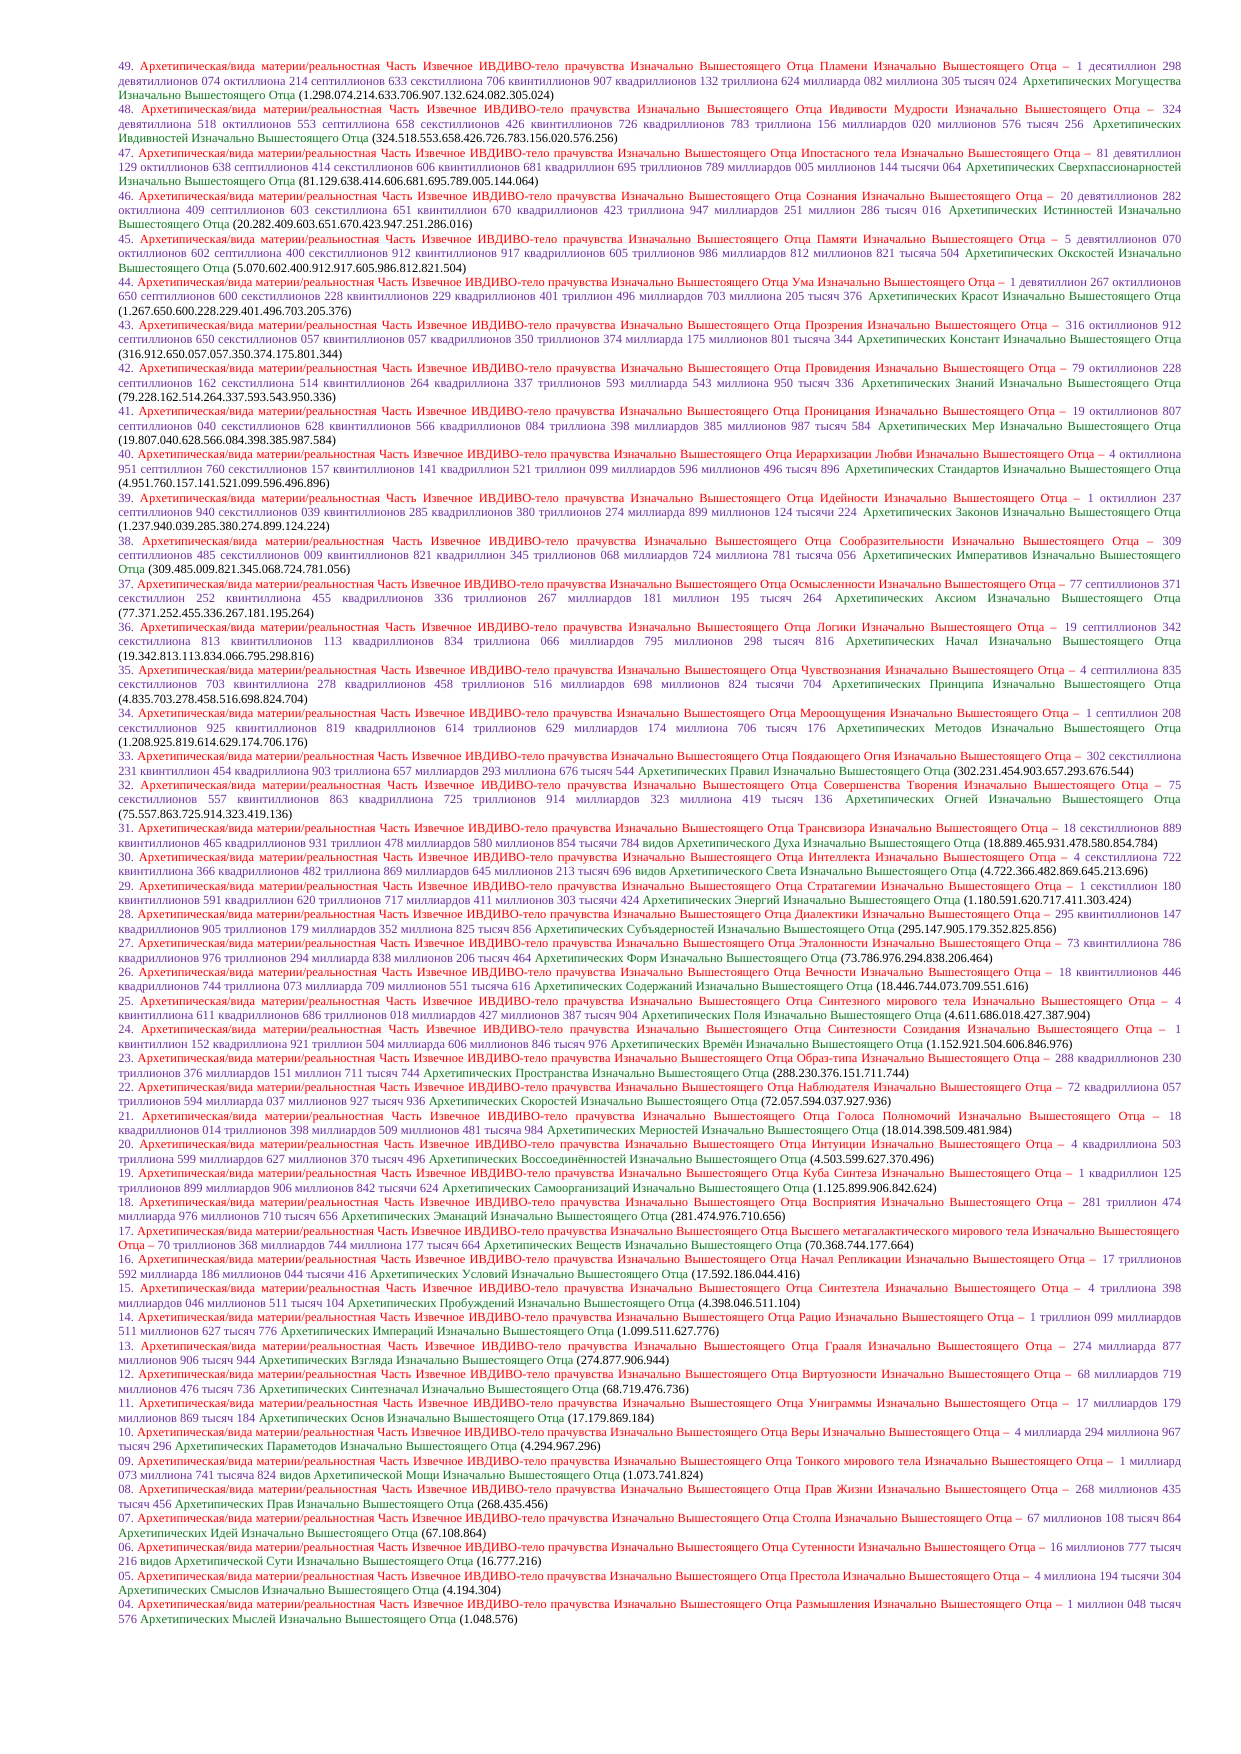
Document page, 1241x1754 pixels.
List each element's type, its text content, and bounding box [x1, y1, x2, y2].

text 31. Архетипическая/вида материи/реальностная Часть Извечное ИВДИВО-тело прачувства Изначально Вышестоящего Отца Трансвизора Изначально Вышестоящего Отца – 18 секстиллионов 889 квинтиллионов 465 квадриллионов 931 триллион 478 миллиардов 580 миллионов 854 тысячи 784 видов Архетипического Духа Изначально Вышестоящего Отца (18.889.465.931.478.580.854.784) [118, 821, 1181, 850]
text 47. Архетипическая/вида материи/реальностная Часть Извечное ИВДИВО-тело прачувства Изначально Вышестоящего Отца Ипостасного тела Изначально Вышестоящего Отца – 81 девятиллион 129 октиллионов 638 септиллионов 414 секстиллионов 606 квинтиллионов 681 квадриллион 695 триллионов 789 миллиардов 005 миллионов 144 тысячи 064 Архетипических Сверхпассионарностей Изначально Вышестоящего Отца (81.129.638.414.606.681.695.789.005.144.064) [118, 145, 1181, 188]
text 24. Архетипическая/вида материи/реальностная Часть Извечное ИВДИВО-тело прачувства Изначально Вышестоящего Отца Синтезности Созидания Изначально Вышестоящего Отца – 1 квинтиллион 152 квадриллиона 921 триллион 504 миллиарда 606 миллионов 846 тысяч 976 Архетипических Времён Изначально Вышестоящего Отца (1.152.921.504.606.846.976) [118, 1022, 1181, 1051]
text 18. Архетипическая/вида материи/реальностная Часть Извечное ИВДИВО-тело прачувства Изначально Вышестоящего Отца Восприятия Изначально Вышестоящего Отца – 281 триллион 474 миллиарда 976 миллионов 710 тысяч 656 Архетипических Эманаций Изначально Вышестоящего Отца (281.474.976.710.656) [118, 1195, 1181, 1223]
text 38. Архетипическая/вида материи/реальностная Часть Извечное ИВДИВО-тело прачувства Изначально Вышестоящего Отца Сообразительности Изначально Вышестоящего Отца – 309 септиллионов 485 секстиллионов 009 квинтиллионов 821 квадриллион 345 триллионов 068 миллиардов 724 миллиона 781 тысяча 056 Архетипических Императивов Изначально Вышестоящего Отца (309.485.009.821.345.068.724.781.056) [118, 533, 1181, 577]
text 17. Архетипическая/вида материи/реальностная Часть Извечное ИВДИВО-тело прачувства Изначально Вышестоящего Отца Высшего метагалактического мирового тела Изначально Вышестоящего Отца – 70 триллионов 368 миллиардов 744 миллиона 177 тысяч 664 Архетипических Веществ Изначально Вышестоящего Отца (70.368.744.177.664) [118, 1223, 1181, 1252]
text 16. Архетипическая/вида материи/реальностная Часть Извечное ИВДИВО-тело прачувства Изначально Вышестоящего Отца Начал Репликации Изначально Вышестоящего Отца – 17 триллионов 592 миллиарда 186 миллионов 044 тысячи 416 Архетипических Условий Изначально Вышестоящего Отца (17.592.186.044.416) [118, 1252, 1181, 1281]
text 41. Архетипическая/вида материи/реальностная Часть Извечное ИВДИВО-тело прачувства Изначально Вышестоящего Отца Проницания Изначально Вышестоящего Отца – 19 октиллионов 807 септиллионов 040 секстиллионов 628 квинтиллионов 566 квадриллионов 084 триллиона 398 миллиардов 385 миллионов 987 тысяч 584 Архетипических Мер Изначально Вышестоящего Отца (19.807.040.628.566.084.398.385.987.584) [118, 404, 1181, 447]
text 35. Архетипическая/вида материи/реальностная Часть Извечное ИВДИВО-тело прачувства Изначально Вышестоящего Отца Чувствознания Изначально Вышестоящего Отца – 4 септиллиона 835 секстиллионов 703 квинтиллиона 278 квадриллионов 458 триллионов 516 миллиардов 698 миллионов 824 тысячи 704 Архетипических Принципа Изначально Вышестоящего Отца (4.835.703.278.458.516.698.824.704) [118, 663, 1181, 706]
text 43. Архетипическая/вида материи/реальностная Часть Извечное ИВДИВО-тело прачувства Изначально Вышестоящего Отца Прозрения Изначально Вышестоящего Отца – 316 октиллионов 912 септиллионов 650 секстиллионов 057 квинтиллионов 057 квадриллионов 350 триллионов 374 миллиарда 175 миллионов 801 тысяча 344 Архетипических Констант Изначально Вышестоящего Отца (316.912.650.057.057.350.374.175.801.344) [118, 318, 1181, 361]
text 28. Архетипическая/вида материи/реальностная Часть Извечное ИВДИВО-тело прачувства Изначально Вышестоящего Отца Диалектики Изначально Вышестоящего Отца – 295 квинтиллионов 147 квадриллионов 905 триллионов 179 миллиардов 352 миллиона 825 тысяч 856 Архетипических Субъядерностей Изначально Вышестоящего Отца (295.147.905.179.352.825.856) [118, 907, 1181, 936]
text 26. Архетипическая/вида материи/реальностная Часть Извечное ИВДИВО-тело прачувства Изначально Вышестоящего Отца Вечности Изначально Вышестоящего Отца – 18 квинтиллионов 446 квадриллионов 744 триллиона 073 миллиарда 709 миллионов 551 тысяча 616 Архетипических Содержаний Изначально Вышестоящего Отца (18.446.744.073.709.551.616) [118, 965, 1181, 993]
text 22. Архетипическая/вида материи/реальностная Часть Извечное ИВДИВО-тело прачувства Изначально Вышестоящего Отца Наблюдателя Изначально Вышестоящего Отца – 72 квадриллиона 057 триллионов 594 миллиарда 037 миллионов 927 тысяч 936 Архетипических Скоростей Изначально Вышестоящего Отца (72.057.594.037.927.936) [118, 1080, 1181, 1108]
text 20. Архетипическая/вида материи/реальностная Часть Извечное ИВДИВО-тело прачувства Изначально Вышестоящего Отца Интуиции Изначально Вышестоящего Отца – 4 квадриллиона 503 триллиона 599 миллиардов 627 миллионов 370 тысяч 496 Архетипических Воссоединённостей Изначально Вышестоящего Отца (4.503.599.627.370.496) [118, 1137, 1181, 1166]
text 04. Архетипическая/вида материи/реальностная Часть Извечное ИВДИВО-тело прачувства Изначально Вышестоящего Отца Размышления Изначально Вышестоящего Отца – 1 миллион 048 тысяч 576 Архетипических Мыслей Изначально Вышестоящего Отца (1.048.576) [118, 1597, 1181, 1626]
text 49. Архетипическая/вида материи/реальностная Часть Извечное ИВДИВО-тело прачувства Изначально Вышестоящего Отца Пламени Изначально Вышестоящего Отца – 1 десятиллион 298 девятиллионов 074 октиллиона 214 септиллионов 633 секстиллиона 706 квинтиллионов 907 квадриллионов 132 триллиона 624 миллиарда 082 миллиона 305 тысяч 024 Архетипических Могущества Изначально Вышестоящего Отца (1.298.074.214.633.706.907.132.624.082.305.024) [118, 59, 1181, 102]
text 45. Архетипическая/вида материи/реальностная Часть Извечное ИВДИВО-тело прачувства Изначально Вышестоящего Отца Памяти Изначально Вышестоящего Отца – 5 девятиллионов 070 октиллионов 602 септиллиона 400 секстиллионов 912 квинтиллионов 917 квадриллионов 605 триллионов 986 миллиардов 812 миллионов 821 тысяча 504 Архетипических Окскостей Изначально Вышестоящего Отца (5.070.602.400.912.917.605.986.812.821.504) [118, 232, 1181, 275]
text 08. Архетипическая/вида материи/реальностная Часть Извечное ИВДИВО-тело прачувства Изначально Вышестоящего Отца Прав Жизни Изначально Вышестоящего Отца – 268 миллионов 435 тысяч 456 Архетипических Прав Изначально Вышестоящего Отца (268.435.456) [118, 1482, 1181, 1511]
text 14. Архетипическая/вида материи/реальностная Часть Извечное ИВДИВО-тело прачувства Изначально Вышестоящего Отца Рацио Изначально Вышестоящего Отца – 1 триллион 099 миллиардов 511 миллионов 627 тысяч 776 Архетипических Импераций Изначально Вышестоящего Отца (1.099.511.627.776) [118, 1310, 1181, 1338]
text 30. Архетипическая/вида материи/реальностная Часть Извечное ИВДИВО-тело прачувства Изначально Вышестоящего Отца Интеллекта Изначально Вышестоящего Отца – 4 секстиллиона 722 квинтиллиона 366 квадриллионов 482 триллиона 869 миллиардов 645 миллионов 213 тысяч 696 видов Архетипического Света Изначально Вышестоящего Отца (4.722.366.482.869.645.213.696) [118, 850, 1181, 878]
text 23. Архетипическая/вида материи/реальностная Часть Извечное ИВДИВО-тело прачувства Изначально Вышестоящего Отца Образ-типа Изначально Вышестоящего Отца – 288 квадриллионов 230 триллионов 376 миллиардов 151 миллион 711 тысяч 744 Архетипических Пространства Изначально Вышестоящего Отца (288.230.376.151.711.744) [118, 1051, 1181, 1080]
text 44. Архетипическая/вида материи/реальностная Часть Извечное ИВДИВО-тело прачувства Изначально Вышестоящего Отца Ума Изначально Вышестоящего Отца – 1 девятиллион 267 октиллионов 650 септиллионов 600 секстиллионов 228 квинтиллионов 229 квадриллионов 401 триллион 496 миллиардов 703 миллиона 205 тысяч 376 Архетипических Красот Изначально Вышестоящего Отца (1.267.650.600.228.229.401.496.703.205.376) [118, 275, 1181, 318]
text 07. Архетипическая/вида материи/реальностная Часть Извечное ИВДИВО-тело прачувства Изначально Вышестоящего Отца Столпа Изначально Вышестоящего Отца – 67 миллионов 108 тысяч 864 Архетипических Идей Изначально Вышестоящего Отца (67.108.864) [118, 1511, 1181, 1540]
text 10. Архетипическая/вида материи/реальностная Часть Извечное ИВДИВО-тело прачувства Изначально Вышестоящего Отца Веры Изначально Вышестоящего Отца – 4 миллиарда 294 миллиона 967 тысяч 296 Архетипических Параметодов Изначально Вышестоящего Отца (4.294.967.296) [118, 1425, 1181, 1453]
text 13. Архетипическая/вида материи/реальностная Часть Извечное ИВДИВО-тело прачувства Изначально Вышестоящего Отца Грааля Изначально Вышестоящего Отца – 274 миллиарда 877 миллионов 906 тысяч 944 Архетипических Взгляда Изначально Вышестоящего Отца (274.877.906.944) [118, 1338, 1181, 1367]
text 21. Архетипическая/вида материи/реальностная Часть Извечное ИВДИВО-тело прачувства Изначально Вышестоящего Отца Голоса Полномочий Изначально Вышестоящего Отца – 18 квадриллионов 014 триллионов 398 миллиардов 509 миллионов 481 тысяча 984 Архетипических Мерностей Изначально Вышестоящего Отца (18.014.398.509.481.984) [118, 1108, 1181, 1137]
text 19. Архетипическая/вида материи/реальностная Часть Извечное ИВДИВО-тело прачувства Изначально Вышестоящего Отца Куба Синтеза Изначально Вышестоящего Отца – 1 квадриллион 125 триллионов 899 миллиардов 906 миллионов 842 тысячи 624 Архетипических Самоорганизаций Изначально Вышестоящего Отца (1.125.899.906.842.624) [118, 1166, 1181, 1195]
text 33. Архетипическая/вида материи/реальностная Часть Извечное ИВДИВО-тело прачувства Изначально Вышестоящего Отца Поядающего Огня Изначально Вышестоящего Отца – 302 секстиллиона 231 квинтиллион 454 квадриллиона 903 триллиона 657 миллиардов 293 миллиона 676 тысяч 544 Архетипических Правил Изначально Вышестоящего Отца (302.231.454.903.657.293.676.544) [118, 749, 1181, 778]
text 05. Архетипическая/вида материи/реальностная Часть Извечное ИВДИВО-тело прачувства Изначально Вышестоящего Отца Престола Изначально Вышестоящего Отца – 4 миллиона 194 тысячи 304 Архетипических Смыслов Изначально Вышестоящего Отца (4.194.304) [118, 1568, 1181, 1597]
text 25. Архетипическая/вида материи/реальностная Часть Извечное ИВДИВО-тело прачувства Изначально Вышестоящего Отца Синтезного мирового тела Изначально Вышестоящего Отца – 4 квинтиллиона 611 квадриллионов 686 триллионов 018 миллиардов 427 миллионов 387 тысяч 904 Архетипических Поля Изначально Вышестоящего Отца (4.611.686.018.427.387.904) [118, 993, 1181, 1022]
text 11. Архетипическая/вида материи/реальностная Часть Извечное ИВДИВО-тело прачувства Изначально Вышестоящего Отца Униграммы Изначально Вышестоящего Отца – 17 миллиардов 179 миллионов 869 тысяч 184 Архетипических Основ Изначально Вышестоящего Отца (17.179.869.184) [118, 1396, 1181, 1425]
text 42. Архетипическая/вида материи/реальностная Часть Извечное ИВДИВО-тело прачувства Изначально Вышестоящего Отца Провидения Изначально Вышестоящего Отца – 79 октиллионов 228 септиллионов 162 секстиллиона 514 квинтиллионов 264 квадриллиона 337 триллионов 593 миллиарда 543 миллиона 950 тысяч 336 Архетипических Знаний Изначально Вышестоящего Отца (79.228.162.514.264.337.593.543.950.336) [118, 361, 1181, 404]
text 48. Архетипическая/вида материи/реальностная Часть Извечное ИВДИВО-тело прачувства Изначально Вышестоящего Отца Ивдивости Мудрости Изначально Вышестоящего Отца – 324 девятиллиона 518 октиллионов 553 септиллиона 658 секстиллионов 426 квинтиллионов 726 квадриллионов 783 триллиона 156 миллиардов 020 миллионов 576 тысяч 256 Архетипических Ивдивностей Изначально Вышестоящего Отца (324.518.553.658.426.726.783.156.020.576.256) [118, 102, 1181, 145]
text 32. Архетипическая/вида материи/реальностная Часть Извечное ИВДИВО-тело прачувства Изначально Вышестоящего Отца Совершенства Творения Изначально Вышестоящего Отца – 75 секстиллионов 557 квинтиллионов 863 квадриллиона 725 триллионов 914 миллиардов 323 миллиона 419 тысяч 136 Архетипических Огней Изначально Вышестоящего Отца (75.557.863.725.914.323.419.136) [118, 778, 1181, 821]
text 46. Архетипическая/вида материи/реальностная Часть Извечное ИВДИВО-тело прачувства Изначально Вышестоящего Отца Сознания Изначально Вышестоящего Отца – 20 девятиллионов 282 октиллиона 409 септиллионов 603 секстиллиона 651 квинтиллион 670 квадриллионов 423 триллиона 947 миллиардов 251 миллион 286 тысяч 016 Архетипических Истинностей Изначально Вышестоящего Отца (20.282.409.603.651.670.423.947.251.286.016) [118, 188, 1181, 232]
text 27. Архетипическая/вида материи/реальностная Часть Извечное ИВДИВО-тело прачувства Изначально Вышестоящего Отца Эталонности Изначально Вышестоящего Отца – 73 квинтиллиона 786 квадриллионов 976 триллионов 294 миллиарда 838 миллионов 206 тысяч 464 Архетипических Форм Изначально Вышестоящего Отца (73.786.976.294.838.206.464) [118, 936, 1181, 965]
text 37. Архетипическая/вида материи/реальностная Часть Извечное ИВДИВО-тело прачувства Изначально Вышестоящего Отца Осмысленности Изначально Вышестоящего Отца – 77 септиллионов 371 секстиллион 252 квинтиллиона 455 квадриллионов 336 триллионов 267 миллиардов 181 миллион 195 тысяч 264 Архетипических Аксиом Изначально Вышестоящего Отца (77.371.252.455.336.267.181.195.264) [118, 577, 1181, 620]
text 29. Архетипическая/вида материи/реальностная Часть Извечное ИВДИВО-тело прачувства Изначально Вышестоящего Отца Стратагемии Изначально Вышестоящего Отца – 1 секстиллион 180 квинтиллионов 591 квадриллион 620 триллионов 717 миллиардов 411 миллионов 303 тысячи 424 Архетипических Энергий Изначально Вышестоящего Отца (1.180.591.620.717.411.303.424) [118, 878, 1181, 907]
text 09. Архетипическая/вида материи/реальностная Часть Извечное ИВДИВО-тело прачувства Изначально Вышестоящего Отца Тонкого мирового тела Изначально Вышестоящего Отца – 1 миллиард 073 миллиона 741 тысяча 824 видов Архетипической Мощи Изначально Вышестоящего Отца (1.073.741.824) [118, 1453, 1181, 1482]
text 34. Архетипическая/вида материи/реальностная Часть Извечное ИВДИВО-тело прачувства Изначально Вышестоящего Отца Мероощущения Изначально Вышестоящего Отца – 1 септиллион 208 секстиллионов 925 квинтиллионов 819 квадриллионов 614 триллионов 629 миллиардов 174 миллиона 706 тысяч 176 Архетипических Методов Изначально Вышестоящего Отца (1.208.925.819.614.629.174.706.176) [118, 706, 1181, 749]
text 39. Архетипическая/вида материи/реальностная Часть Извечное ИВДИВО-тело прачувства Изначально Вышестоящего Отца Идейности Изначально Вышестоящего Отца – 1 октиллион 237 септиллионов 940 секстиллионов 039 квинтиллионов 285 квадриллионов 380 триллионов 274 миллиарда 899 миллионов 124 тысячи 224 Архетипических Законов Изначально Вышестоящего Отца (1.237.940.039.285.380.274.899.124.224) [118, 490, 1181, 533]
text 40. Архетипическая/вида материи/реальностная Часть Извечное ИВДИВО-тело прачувства Изначально Вышестоящего Отца Иерархизации Любви Изначально Вышестоящего Отца – 4 октиллиона 951 септиллион 760 секстиллионов 157 квинтиллионов 141 квадриллион 521 триллион 099 миллиардов 596 миллионов 496 тысяч 896 Архетипических Стандартов Изначально Вышестоящего Отца (4.951.760.157.141.521.099.596.496.896) [118, 447, 1181, 490]
text 15. Архетипическая/вида материи/реальностная Часть Извечное ИВДИВО-тело прачувства Изначально Вышестоящего Отца Синтезтела Изначально Вышестоящего Отца – 4 триллиона 398 миллиардов 046 миллионов 511 тысяч 104 Архетипических Пробуждений Изначально Вышестоящего Отца (4.398.046.511.104) [118, 1281, 1181, 1310]
text 36. Архетипическая/вида материи/реальностная Часть Извечное ИВДИВО-тело прачувства Изначально Вышестоящего Отца Логики Изначально Вышестоящего Отца – 19 септиллионов 342 секстиллиона 813 квинтиллионов 113 квадриллионов 834 триллиона 066 миллиардов 795 миллионов 298 тысяч 816 Архетипических Начал Изначально Вышестоящего Отца (19.342.813.113.834.066.795.298.816) [118, 620, 1181, 663]
text 12. Архетипическая/вида материи/реальностная Часть Извечное ИВДИВО-тело прачувства Изначально Вышестоящего Отца Виртуозности Изначально Вышестоящего Отца – 68 миллиардов 719 миллионов 476 тысяч 736 Архетипических Синтезначал Изначально Вышестоящего Отца (68.719.476.736) [118, 1367, 1181, 1396]
text 06. Архетипическая/вида материи/реальностная Часть Извечное ИВДИВО-тело прачувства Изначально Вышестоящего Отца Сутенности Изначально Вышестоящего Отца – 16 миллионов 777 тысяч 216 видов Архетипической Сути Изначально Вышестоящего Отца (16.777.216) [118, 1540, 1181, 1568]
